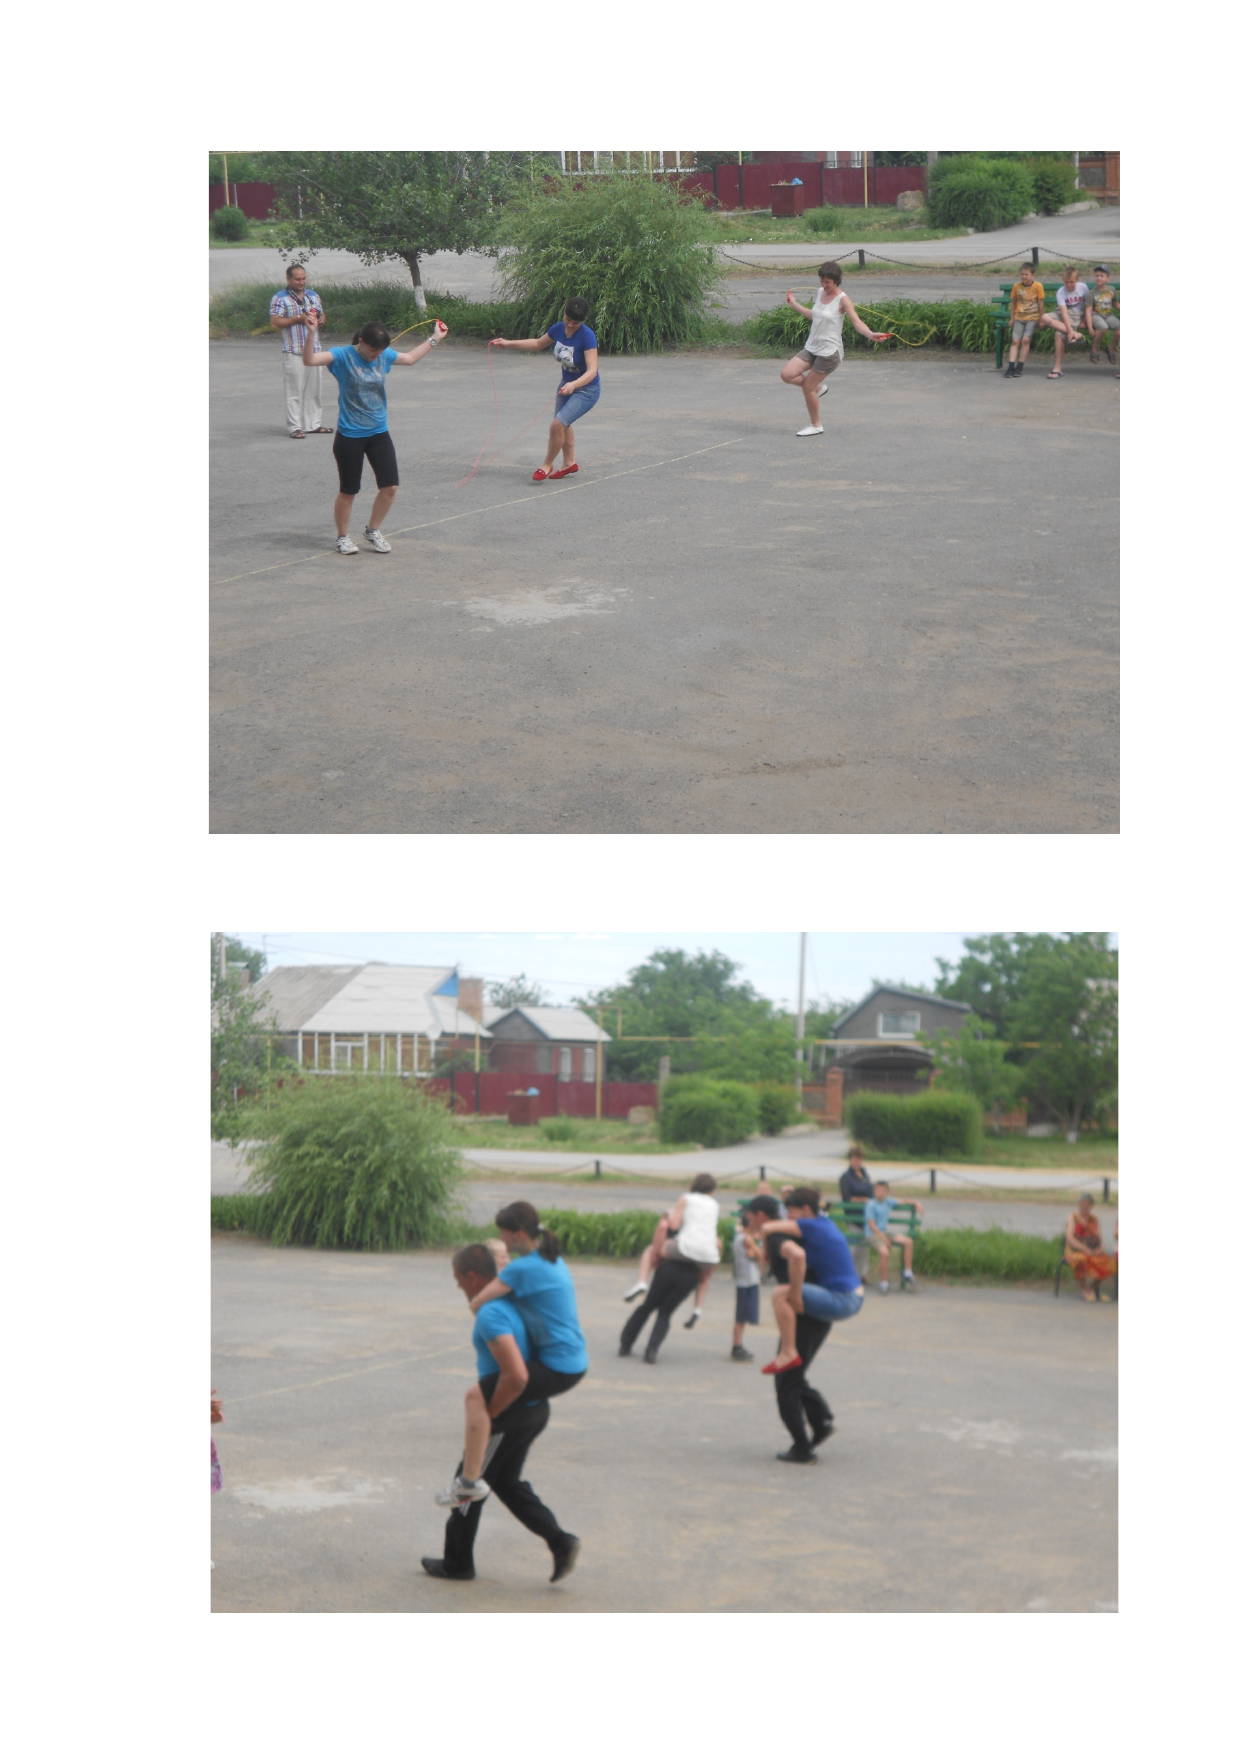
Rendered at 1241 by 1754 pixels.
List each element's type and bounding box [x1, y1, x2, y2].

picture [208, 151, 1120, 834]
picture [210, 932, 1119, 1613]
